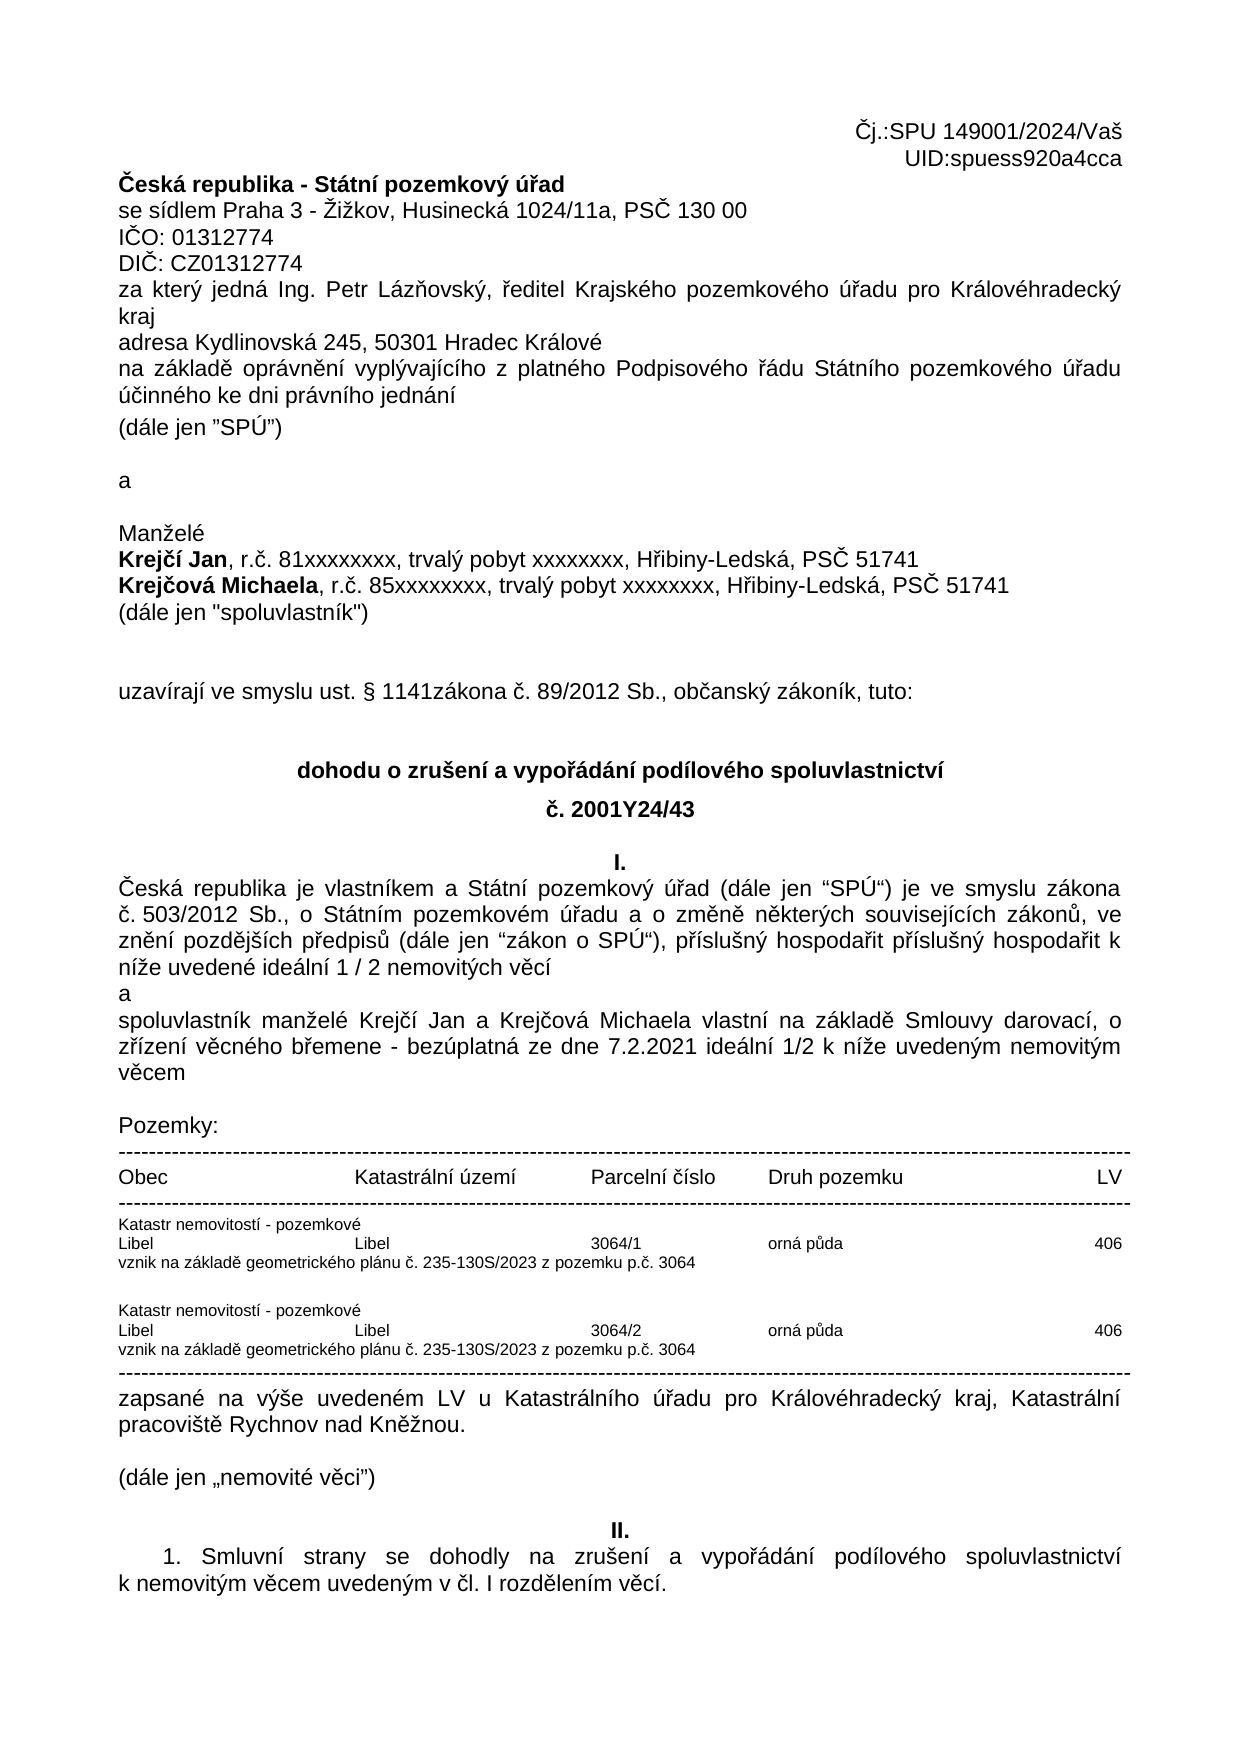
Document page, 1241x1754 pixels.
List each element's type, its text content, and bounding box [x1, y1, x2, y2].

text (dále jen „nemovité věci”) [118, 1464, 1122, 1491]
text Manželé [118, 520, 1122, 546]
text Česká republika je vlastníkem a Státní pozemkový úřad (dále jen “SPÚ“) je ve smyslu zákona č. 503/2012 Sb., o Státním pozemkovém úřadu a o změně některých souvisejících zákonů, ve znění pozdějších předpisů (dále jen “zákon o SPÚ“), příslušný hospodařit příslušný hospodařit k níže uvedené ideální 1 / 2 nemovitých věcí [118, 875, 1122, 980]
text Krejčová Michaela, r.č. 85xxxxxxxx, trvalý pobyt xxxxxxxx, Hřibiny-Ledská, PSČ 51741 [118, 572, 1122, 599]
text Čj.:SPU 149001/2024/Vaš [118, 118, 1122, 144]
text adresa Kydlinovská 245, 50301 Hradec Králové [118, 329, 1122, 355]
text uzavírají ve smyslu ust. § 1141zákona č. 89/2012 Sb., občanský zákoník, tuto: [118, 678, 1122, 704]
text a [118, 467, 1122, 493]
text 1. Smluvní strany se dohodly na zrušení a vypořádání podílového spoluvlastnictví k nemovitým věcem uvedeným v čl. I rozdělením věcí. [118, 1543, 1122, 1596]
text UID:spuess920a4cca [118, 144, 1122, 171]
text Krejčí Jan, r.č. 81xxxxxxxx, trvalý pobyt xxxxxxxx, Hřibiny-Ledská, PSČ 51741 [118, 546, 1122, 572]
text se sídlem Praha 3 - Žižkov, Husinecká 1024/11a, PSČ 130 00 [118, 197, 1122, 223]
text ------------------------------------------------------------------------------------------------------------------------------------- [118, 1138, 1137, 1165]
text Libel Libel 3064/2 orná půda 406 [118, 1320, 1122, 1339]
text I. [118, 848, 1122, 875]
text zapsané na výše uvedeném LV u Katastrálního úřadu pro Královéhradecký kraj, Katastrální pracoviště Rychnov nad Kněžnou. [118, 1385, 1122, 1438]
text Pozemky: [118, 1112, 1122, 1138]
text DIČ: CZ01312774 [118, 250, 1122, 276]
text Obec Katastrální území Parcelní číslo Druh pozemku LV [118, 1165, 1122, 1189]
text ------------------------------------------------------------------------------------------------------------------------------------- [118, 1189, 1137, 1215]
text č. 2001Y24/43 [118, 796, 1122, 822]
text dohodu o zrušení a vypořádání podílového spoluvlastnictví [118, 757, 1122, 783]
text Libel Libel 3064/1 orná půda 406 [118, 1234, 1122, 1253]
text Česká republika - Státní pozemkový úřad [118, 171, 1122, 197]
text (dále jen ”SPÚ”) [118, 414, 1122, 441]
text (dále jen "spoluvlastník") [118, 599, 1122, 625]
text vznik na základě geometrického plánu č. 235-130S/2023 z pozemku p.č. 3064 [118, 1339, 1122, 1359]
text Katastr nemovitostí - pozemkové [118, 1301, 1122, 1320]
text spoluvlastník manželé Krejčí Jan a Krejčová Michaela vlastní na základě Smlouvy darovací, o zřízení věcného břemene - bezúplatná ze dne 7.2.2021 ideální 1/2 k níže uvedeným nemovitým věcem [118, 1007, 1122, 1086]
text a [118, 980, 1122, 1007]
text za který jedná Ing. Petr Lázňovský, ředitel Krajského pozemkového úřadu pro Královéhradecký kraj [118, 276, 1122, 329]
text ------------------------------------------------------------------------------------------------------------------------------------- [118, 1359, 1137, 1385]
text Katastr nemovitostí - pozemkové [118, 1215, 1122, 1234]
text vznik na základě geometrického plánu č. 235-130S/2023 z pozemku p.č. 3064 [118, 1253, 1122, 1272]
text IČO: 01312774 [118, 223, 1122, 250]
text na základě oprávnění vyplývajícího z platného Podpisového řádu Státního pozemkového úřadu účinného ke dni právního jednání [118, 355, 1122, 408]
text II. [118, 1517, 1122, 1543]
